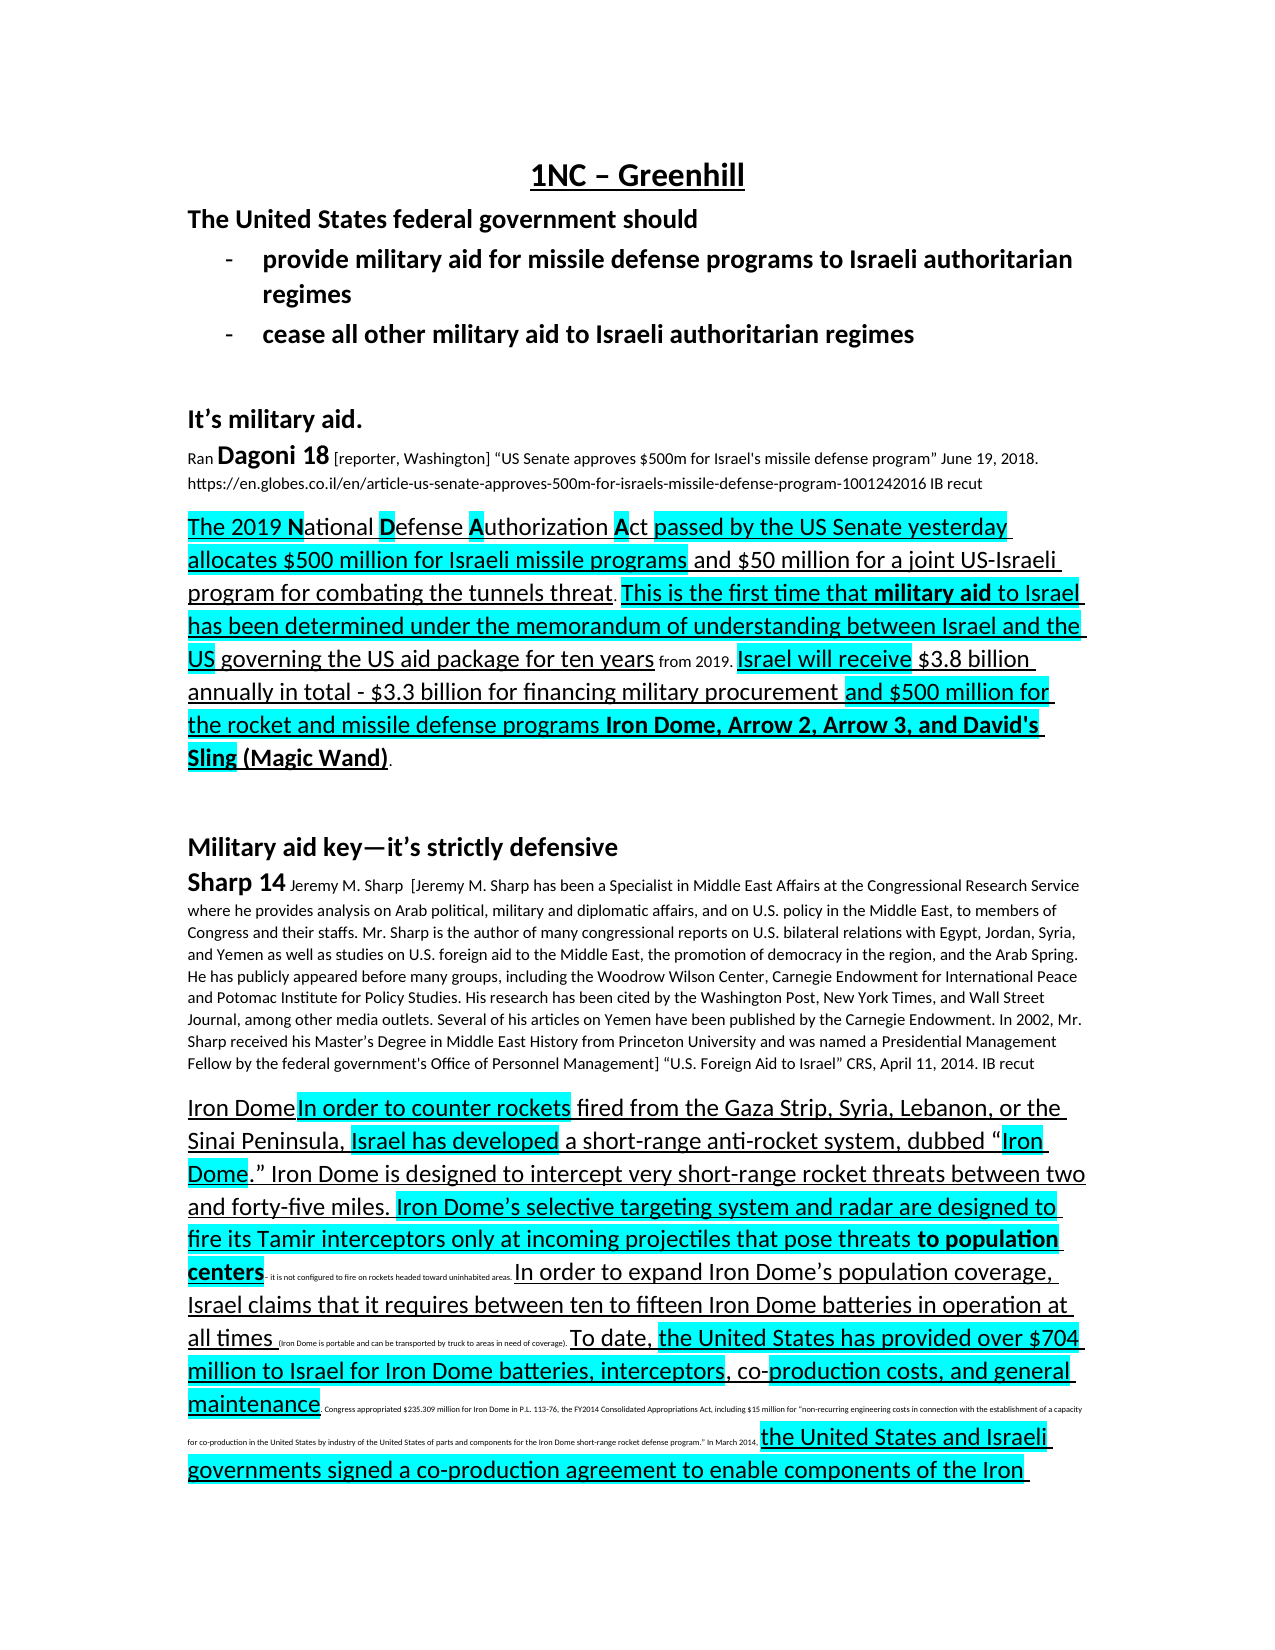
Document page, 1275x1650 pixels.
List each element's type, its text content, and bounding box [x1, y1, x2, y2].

text The 2019 National Defense Authorization Act passed by the US Senate yesterday allocates $500 million for Israeli missile programs and $50 million for a joint US-Israeli program for combating the tunnels threat. This is the first time that military aid to Israel has been determined under the memorandum of understanding between Israel and the US governing the US aid package for ten years from 2019. Israel will receive $3.8 billion annually in total - $3.3 billion for financing military procurement and $500 million for the rocket and missile defense programs Iron Dome, Arrow 2, Arrow 3, and David's Sling (Magic Wand). [187, 637, 1087, 772]
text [187, 1092, 1087, 1484]
subtitle Military aid key—it’s strictly defensive [187, 830, 1087, 863]
subtitle provide military aid for missile defense programs to Israeli authoritarian regimes [225, 242, 1087, 311]
subtitle It’s military aid. [187, 403, 1087, 436]
subtitle The United States federal government should [187, 202, 1087, 235]
subtitle 1NC – Greenhill [187, 154, 1087, 195]
text Sharp 14 Jeremy M. Sharp [Jeremy M. Sharp has been a Specialist in Middle East Affairs at the Congressional Research Service where he provides analysis on Arab political, military and diplomatic affairs, and on U.S. policy in the Middle East, to members of Congress and their staffs. Mr. Sharp is the author of many congressional reports on U.S. bilateral relations with Egypt, Jordan, Syria, and Yemen as well as studies on U.S. foreign aid to the Middle East, the promotion of democracy in the region, and the Arab Spring. He has publicly appeared before many groups, including the Woodrow Wilson Center, Carnegie Endowment for International Peace and Potomac Institute for Policy Studies. His research has been cited by the Washington Post, New York Times, and Wall Street Journal, among other media outlets. Several of his articles on Yemen have been published by the Carnegie Endowment. In 2002, Mr. Sharp received his Master’s Degree in Middle East History from Princeton University and was named a Presidential Management Fellow by the federal government's Office of Personnel Management] “U.S. Foreign Aid to Israel” CRS, April 11, 2014. IB recut [187, 866, 1087, 1074]
text Ran Dagoni 18 [reporter, Washington] “US Senate approves $500m for Israel's missile defense program” June 19, 2018. https://en.globes.co.il/en/article-us-senate-approves-500m-for-israels-missile-defense-program-1001242016 IB recut [187, 438, 1087, 493]
subtitle cease all other military aid to Israeli authoritarian regimes [225, 317, 1087, 351]
text The 2019 National Defense Authorization Act passed by the US Senate yesterday allocates $500 million for Israeli missile programs and $50 million for a joint US-Israeli program for combating the tunnels threat. This is the first time that military aid to Israel has been determined under the memorandum of understanding between Israel and the US governing the US aid package for ten years from 2019. Israel will receive $3.8 billion annually in total - $3.3 billion for financing military procurement and $500 million for the rocket and missile defense programs Iron Dome, Arrow 2, Arrow 3, and David's Sling (Magic Wand). [187, 511, 1087, 636]
